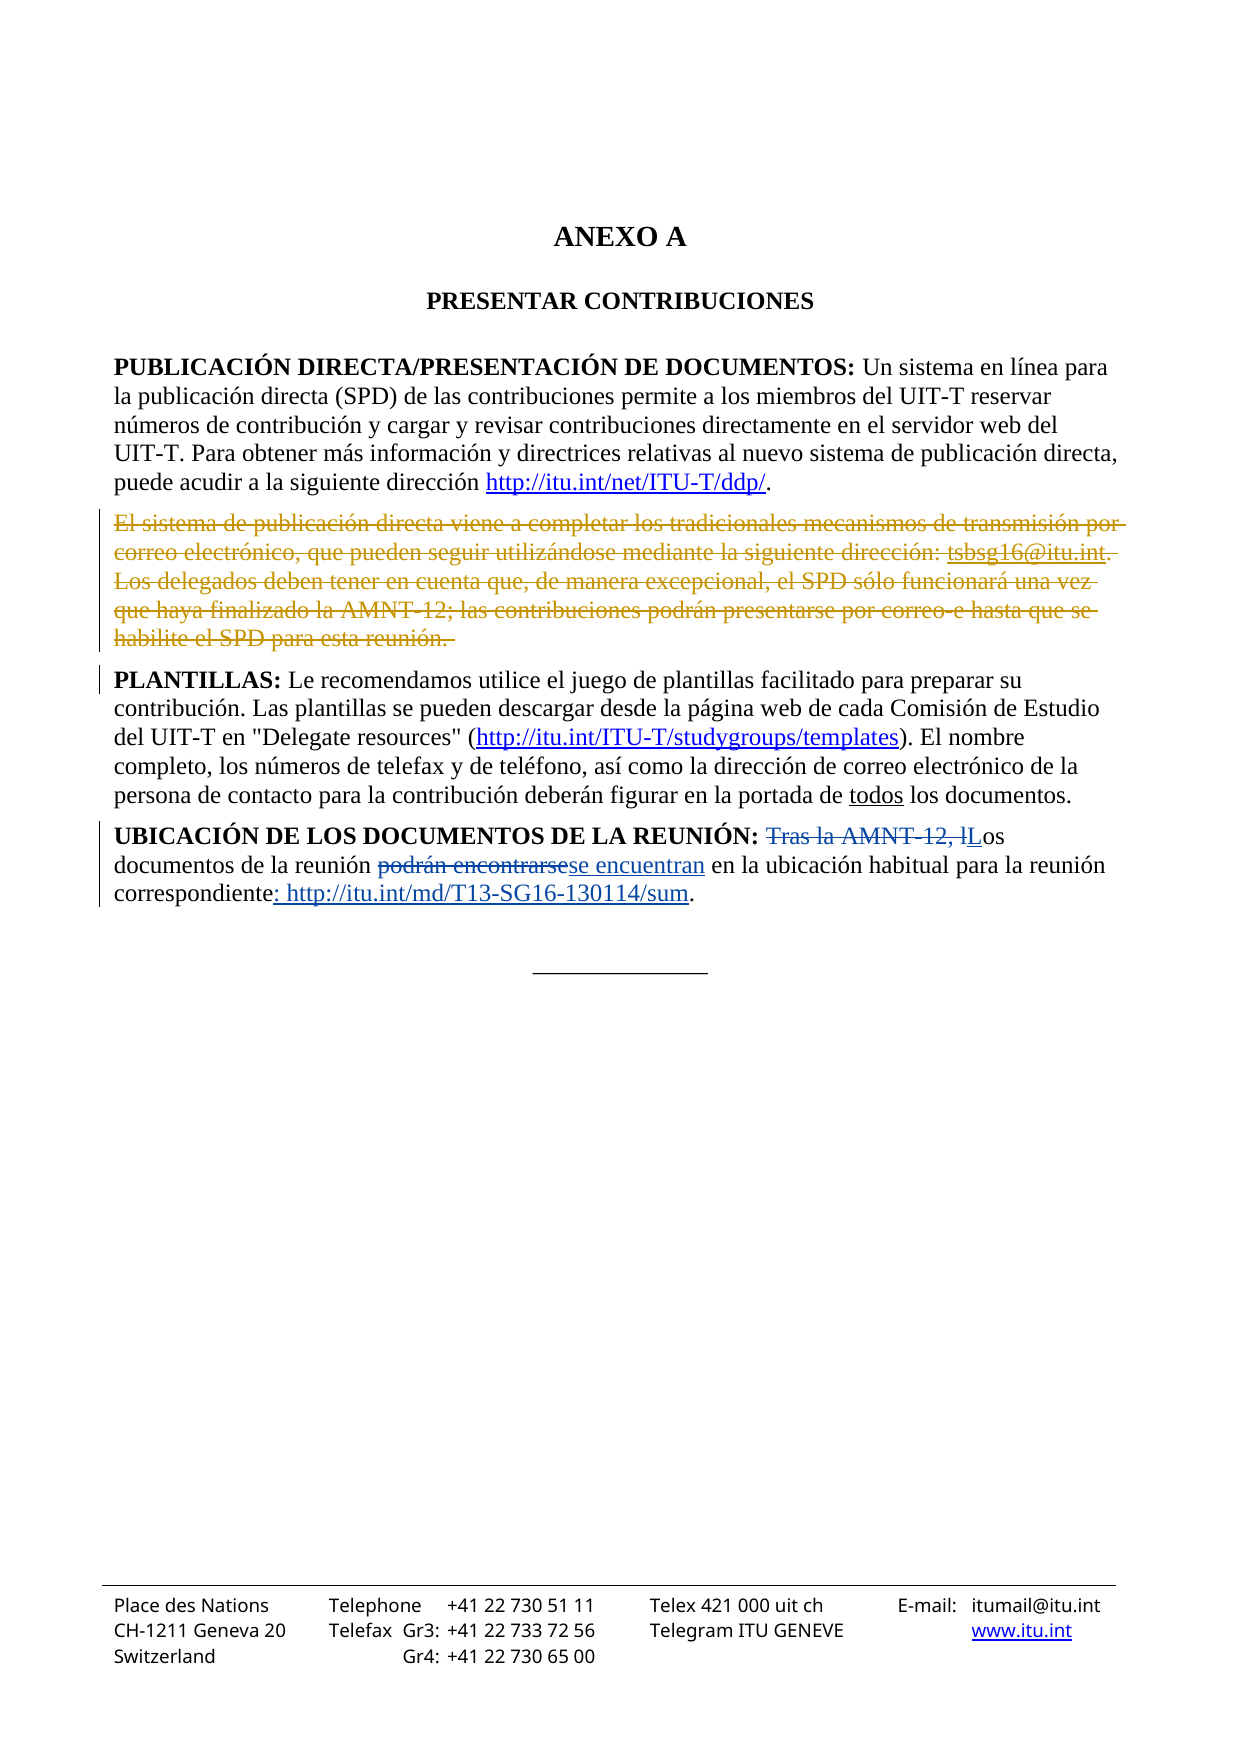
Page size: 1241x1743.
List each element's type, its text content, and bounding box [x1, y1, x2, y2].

text PLANTILLAS: Le recomendamos utilice el juego de plantillas facilitado para preparar su contribución. Las plantillas se pueden descargar desde la página web de cada Comisión de Estudio del UIT-T en "Delegate resources" (http://itu.int/ITU-T/studygroups/templates). El nombre completo, los números de telefax y de teléfono, así como la dirección de correo electrónico de la persona de contacto para la contribución deberán figurar en la portada de todos los documentos. [113, 665, 1127, 808]
text PUBLICACIÓN DIRECTA/PRESENTACIÓN DE DOCUMENTOS: Un sistema en línea para la publicación directa (SPD) de las contribuciones permite a los miembros del UIT-T reservar números de contribución y cargar y revisar contribuciones directamente en el servidor web del UIT-T. Para obtener más información y directrices relativas al nuevo sistema de publicación directa, puede acudir a la siguiente dirección http://itu.int/net/ITU-T/ddp/. [113, 352, 1127, 496]
text ______________ [113, 948, 1127, 977]
title ANEXO A PRESENTAR CONTRIBUCIONES [113, 219, 1127, 315]
text UBICACIÓN DE LOS DOCUMENTOS DE LA REUNIÓN: os documentos de la reunión en la ubicación habitual para la reunión correspondiente. [113, 821, 1127, 907]
